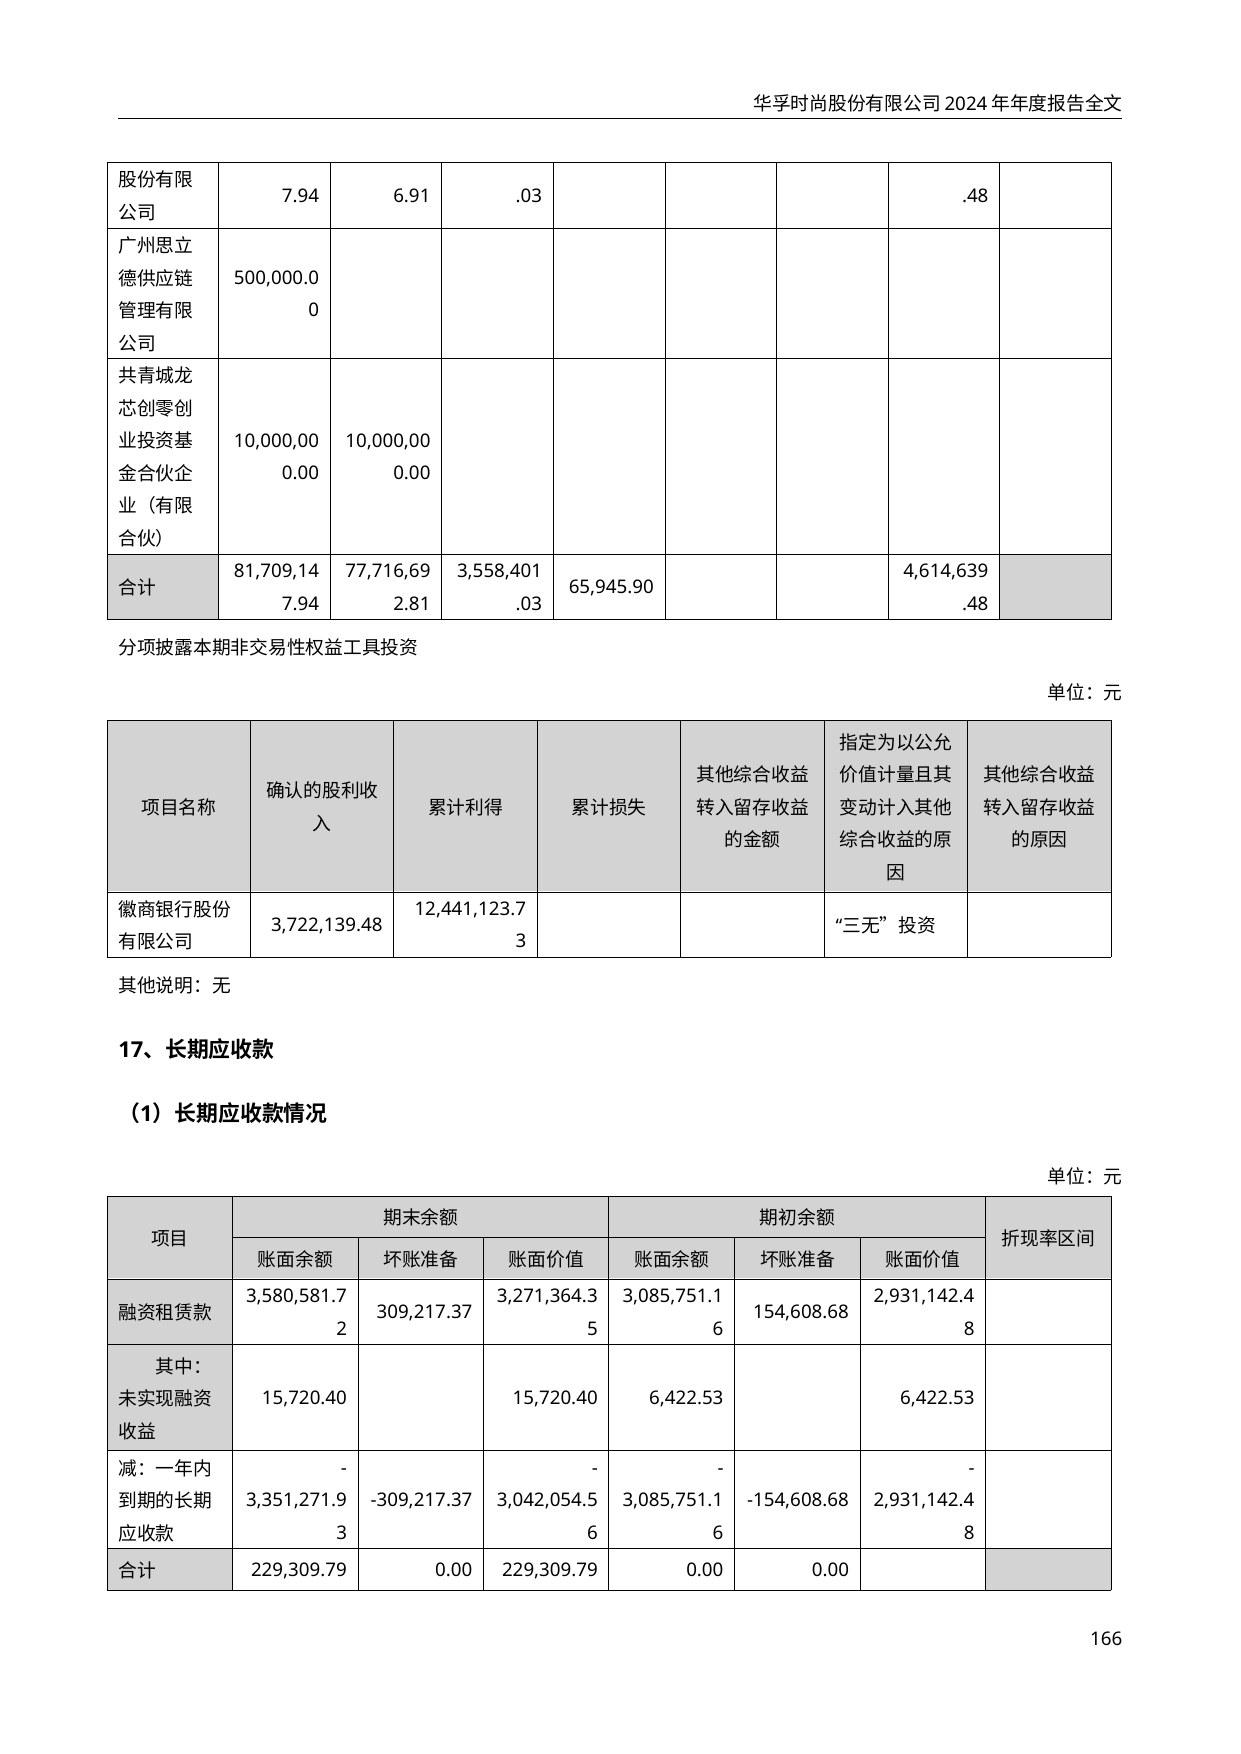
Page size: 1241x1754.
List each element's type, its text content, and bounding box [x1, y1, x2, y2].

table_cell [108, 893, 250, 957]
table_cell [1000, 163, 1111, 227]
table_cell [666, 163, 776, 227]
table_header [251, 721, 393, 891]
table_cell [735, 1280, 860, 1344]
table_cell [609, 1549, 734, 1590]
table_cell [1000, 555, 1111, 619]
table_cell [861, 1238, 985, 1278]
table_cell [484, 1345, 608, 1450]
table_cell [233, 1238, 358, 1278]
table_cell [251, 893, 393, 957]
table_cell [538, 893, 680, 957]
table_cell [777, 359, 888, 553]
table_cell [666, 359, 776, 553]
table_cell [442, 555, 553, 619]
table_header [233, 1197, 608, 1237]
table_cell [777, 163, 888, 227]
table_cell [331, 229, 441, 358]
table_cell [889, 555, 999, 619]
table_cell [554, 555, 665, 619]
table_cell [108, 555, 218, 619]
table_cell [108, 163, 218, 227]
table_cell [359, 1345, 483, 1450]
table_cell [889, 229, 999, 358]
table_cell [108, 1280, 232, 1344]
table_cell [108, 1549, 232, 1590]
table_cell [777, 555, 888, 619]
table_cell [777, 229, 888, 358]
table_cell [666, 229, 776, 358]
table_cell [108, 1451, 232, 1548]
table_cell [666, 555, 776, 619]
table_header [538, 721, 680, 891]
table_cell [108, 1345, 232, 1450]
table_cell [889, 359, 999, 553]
text 其他说明：无 [118, 968, 1122, 1000]
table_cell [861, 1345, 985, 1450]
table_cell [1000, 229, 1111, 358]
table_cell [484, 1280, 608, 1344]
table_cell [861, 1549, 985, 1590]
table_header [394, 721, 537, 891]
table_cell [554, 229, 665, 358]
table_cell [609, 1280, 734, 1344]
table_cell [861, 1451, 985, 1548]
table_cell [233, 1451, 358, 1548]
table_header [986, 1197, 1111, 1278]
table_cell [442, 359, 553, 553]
subtitle 17、长期应收款 [118, 1032, 1122, 1064]
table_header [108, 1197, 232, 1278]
text 单位：元 [118, 675, 1122, 707]
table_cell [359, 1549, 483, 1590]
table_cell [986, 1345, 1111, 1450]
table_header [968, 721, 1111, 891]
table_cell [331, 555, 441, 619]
text 分项披露本期非交易性权益工具投资 [118, 630, 1122, 662]
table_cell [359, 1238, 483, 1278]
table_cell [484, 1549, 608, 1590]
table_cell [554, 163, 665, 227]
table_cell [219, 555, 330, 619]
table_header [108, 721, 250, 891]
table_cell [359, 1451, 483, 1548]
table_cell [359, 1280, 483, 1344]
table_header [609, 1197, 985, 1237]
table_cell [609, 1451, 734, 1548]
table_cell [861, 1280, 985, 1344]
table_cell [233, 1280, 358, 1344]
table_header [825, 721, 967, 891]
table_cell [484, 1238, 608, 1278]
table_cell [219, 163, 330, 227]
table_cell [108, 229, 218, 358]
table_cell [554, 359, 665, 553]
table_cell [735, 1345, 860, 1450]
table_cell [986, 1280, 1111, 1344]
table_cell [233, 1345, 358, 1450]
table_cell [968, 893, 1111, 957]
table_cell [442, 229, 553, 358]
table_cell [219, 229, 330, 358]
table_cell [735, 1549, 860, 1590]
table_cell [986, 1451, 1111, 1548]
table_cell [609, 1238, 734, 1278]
text 单位：元 [118, 1159, 1122, 1192]
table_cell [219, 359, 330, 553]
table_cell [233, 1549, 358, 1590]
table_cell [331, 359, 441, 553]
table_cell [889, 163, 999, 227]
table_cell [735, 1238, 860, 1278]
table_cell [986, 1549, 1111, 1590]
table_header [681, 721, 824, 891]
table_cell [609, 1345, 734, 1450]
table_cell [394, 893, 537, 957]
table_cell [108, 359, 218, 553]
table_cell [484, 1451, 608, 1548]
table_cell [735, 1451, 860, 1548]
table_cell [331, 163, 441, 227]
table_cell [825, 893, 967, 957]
text （1）长期应收款情况 [118, 1095, 1122, 1128]
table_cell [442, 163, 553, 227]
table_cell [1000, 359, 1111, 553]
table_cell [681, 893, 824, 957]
